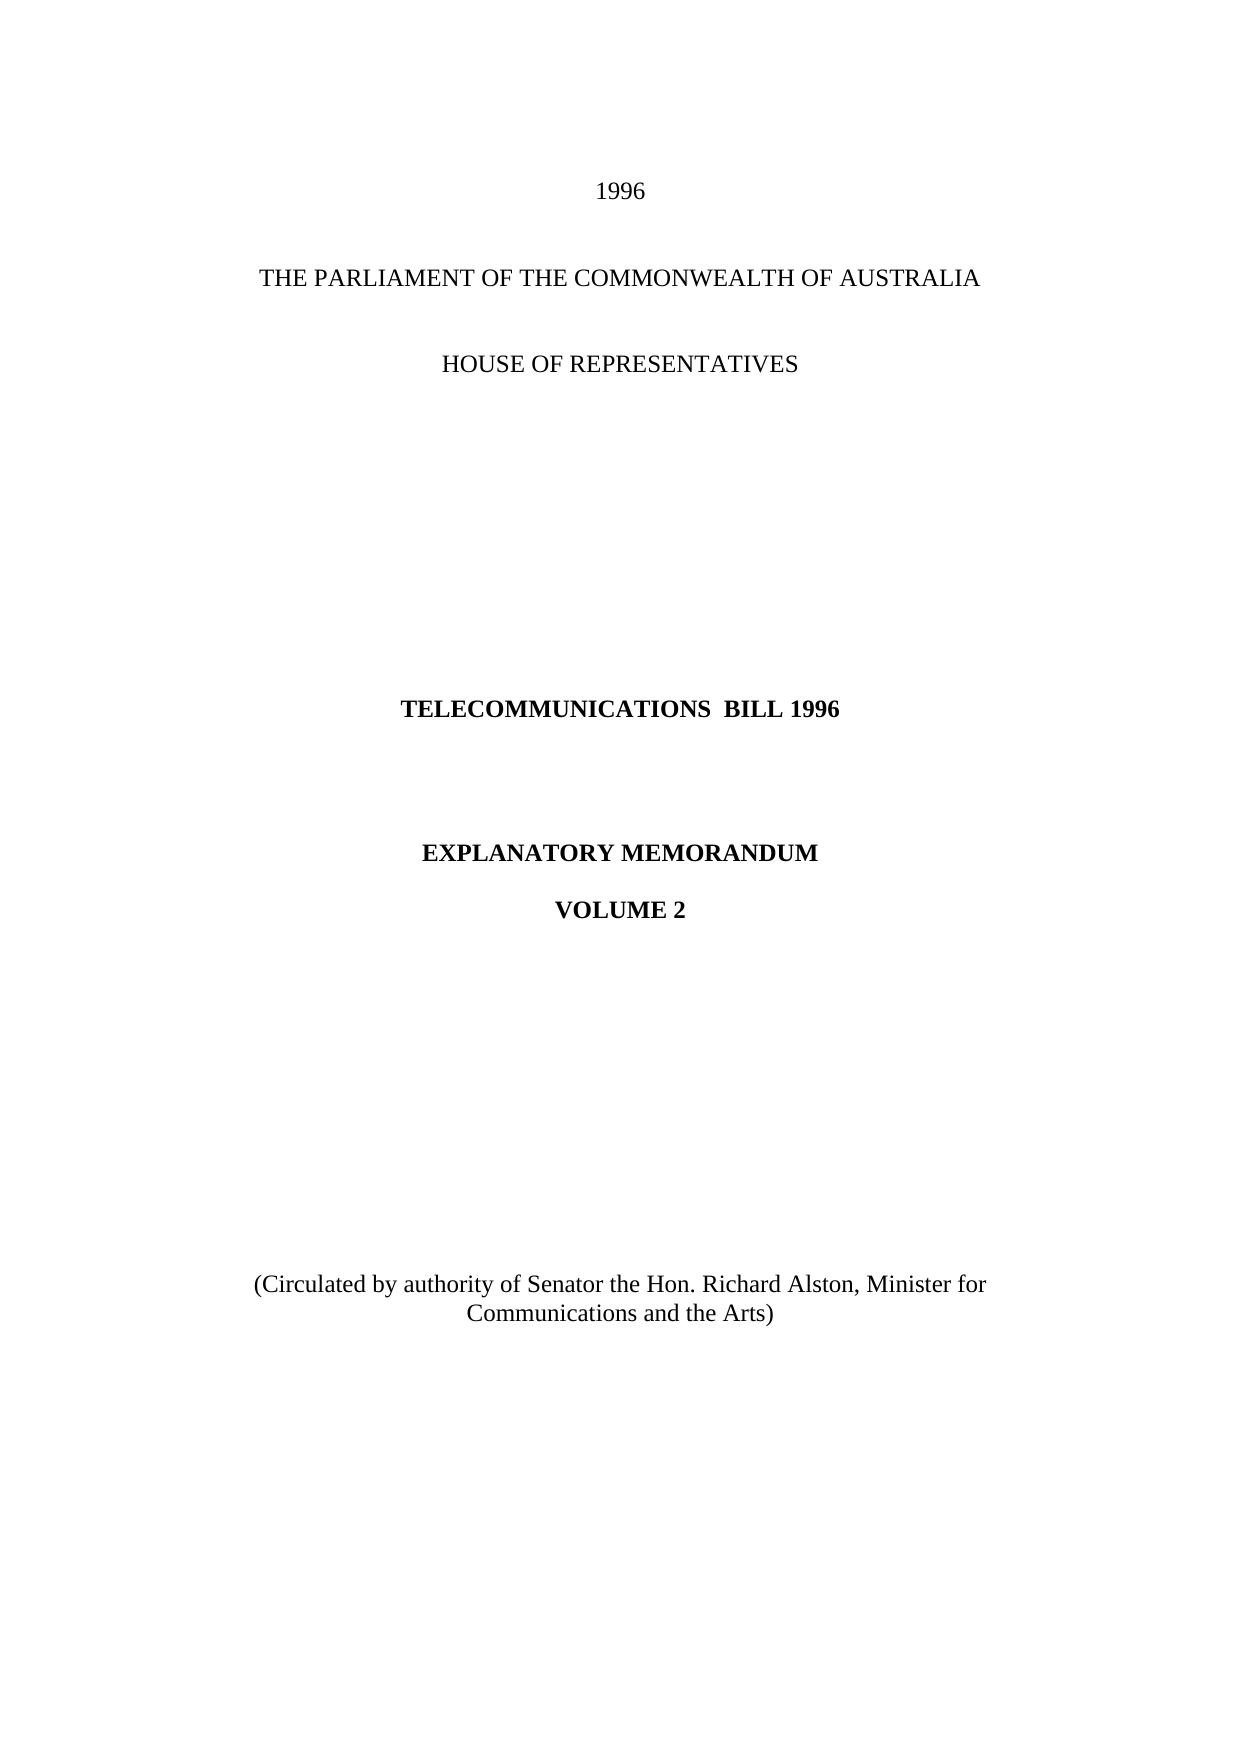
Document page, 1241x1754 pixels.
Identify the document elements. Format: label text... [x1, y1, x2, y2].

text THE PARLIAMENT OF THE COMMONWEALTH OF AUSTRALIA [177, 263, 1063, 291]
text EXPLANATORY MEMORANDUM [177, 838, 1063, 866]
text (Circulated by authority of Senator the Hon. Richard Alston, Minister for Communications and the Arts) [177, 1269, 1063, 1326]
text TELECOMMUNICATIONS BILL 1996 [177, 694, 1063, 723]
text HOUSE OF REPRESENTATIVES [177, 349, 1063, 378]
text VOLUME 2 [177, 895, 1063, 924]
text 1996 [177, 176, 1063, 205]
